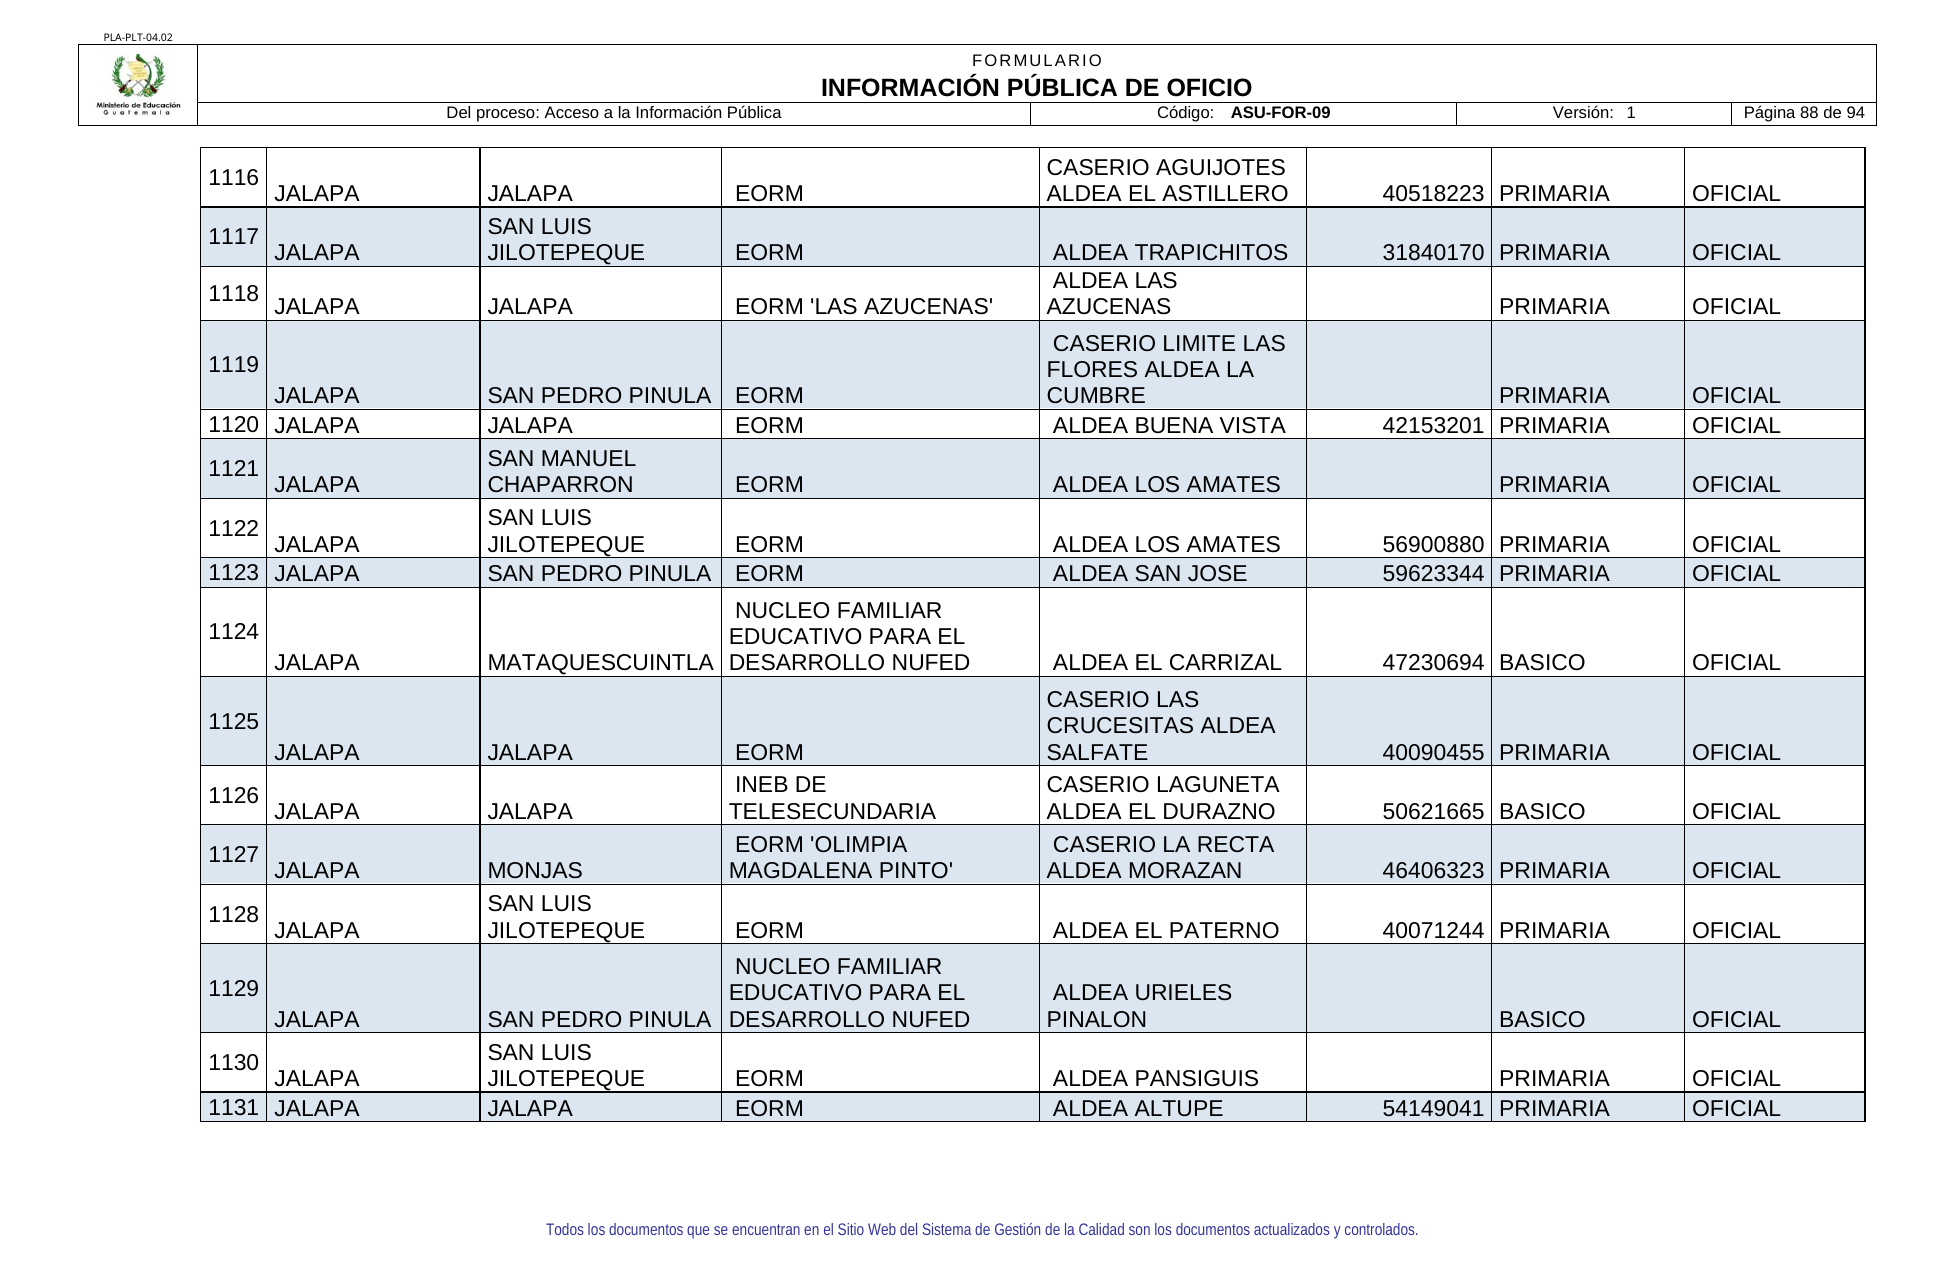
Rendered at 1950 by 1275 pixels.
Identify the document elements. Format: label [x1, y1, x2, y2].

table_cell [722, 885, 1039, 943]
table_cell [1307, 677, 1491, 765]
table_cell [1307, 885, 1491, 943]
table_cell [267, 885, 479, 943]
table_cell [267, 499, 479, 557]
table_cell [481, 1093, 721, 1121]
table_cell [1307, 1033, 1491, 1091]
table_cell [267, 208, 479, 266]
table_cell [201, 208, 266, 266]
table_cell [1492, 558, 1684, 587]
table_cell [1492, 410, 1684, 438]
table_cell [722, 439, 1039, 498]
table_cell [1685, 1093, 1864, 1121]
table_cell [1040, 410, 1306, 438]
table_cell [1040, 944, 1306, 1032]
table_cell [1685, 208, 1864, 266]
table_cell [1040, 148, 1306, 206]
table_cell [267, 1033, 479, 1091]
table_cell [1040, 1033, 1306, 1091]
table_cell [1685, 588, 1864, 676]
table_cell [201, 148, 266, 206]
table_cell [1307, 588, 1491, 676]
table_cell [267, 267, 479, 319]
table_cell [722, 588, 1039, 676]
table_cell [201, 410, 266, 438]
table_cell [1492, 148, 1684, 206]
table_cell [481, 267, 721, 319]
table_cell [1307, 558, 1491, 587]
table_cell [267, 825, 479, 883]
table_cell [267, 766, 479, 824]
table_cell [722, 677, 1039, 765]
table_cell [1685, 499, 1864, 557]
picture [95, 51, 181, 117]
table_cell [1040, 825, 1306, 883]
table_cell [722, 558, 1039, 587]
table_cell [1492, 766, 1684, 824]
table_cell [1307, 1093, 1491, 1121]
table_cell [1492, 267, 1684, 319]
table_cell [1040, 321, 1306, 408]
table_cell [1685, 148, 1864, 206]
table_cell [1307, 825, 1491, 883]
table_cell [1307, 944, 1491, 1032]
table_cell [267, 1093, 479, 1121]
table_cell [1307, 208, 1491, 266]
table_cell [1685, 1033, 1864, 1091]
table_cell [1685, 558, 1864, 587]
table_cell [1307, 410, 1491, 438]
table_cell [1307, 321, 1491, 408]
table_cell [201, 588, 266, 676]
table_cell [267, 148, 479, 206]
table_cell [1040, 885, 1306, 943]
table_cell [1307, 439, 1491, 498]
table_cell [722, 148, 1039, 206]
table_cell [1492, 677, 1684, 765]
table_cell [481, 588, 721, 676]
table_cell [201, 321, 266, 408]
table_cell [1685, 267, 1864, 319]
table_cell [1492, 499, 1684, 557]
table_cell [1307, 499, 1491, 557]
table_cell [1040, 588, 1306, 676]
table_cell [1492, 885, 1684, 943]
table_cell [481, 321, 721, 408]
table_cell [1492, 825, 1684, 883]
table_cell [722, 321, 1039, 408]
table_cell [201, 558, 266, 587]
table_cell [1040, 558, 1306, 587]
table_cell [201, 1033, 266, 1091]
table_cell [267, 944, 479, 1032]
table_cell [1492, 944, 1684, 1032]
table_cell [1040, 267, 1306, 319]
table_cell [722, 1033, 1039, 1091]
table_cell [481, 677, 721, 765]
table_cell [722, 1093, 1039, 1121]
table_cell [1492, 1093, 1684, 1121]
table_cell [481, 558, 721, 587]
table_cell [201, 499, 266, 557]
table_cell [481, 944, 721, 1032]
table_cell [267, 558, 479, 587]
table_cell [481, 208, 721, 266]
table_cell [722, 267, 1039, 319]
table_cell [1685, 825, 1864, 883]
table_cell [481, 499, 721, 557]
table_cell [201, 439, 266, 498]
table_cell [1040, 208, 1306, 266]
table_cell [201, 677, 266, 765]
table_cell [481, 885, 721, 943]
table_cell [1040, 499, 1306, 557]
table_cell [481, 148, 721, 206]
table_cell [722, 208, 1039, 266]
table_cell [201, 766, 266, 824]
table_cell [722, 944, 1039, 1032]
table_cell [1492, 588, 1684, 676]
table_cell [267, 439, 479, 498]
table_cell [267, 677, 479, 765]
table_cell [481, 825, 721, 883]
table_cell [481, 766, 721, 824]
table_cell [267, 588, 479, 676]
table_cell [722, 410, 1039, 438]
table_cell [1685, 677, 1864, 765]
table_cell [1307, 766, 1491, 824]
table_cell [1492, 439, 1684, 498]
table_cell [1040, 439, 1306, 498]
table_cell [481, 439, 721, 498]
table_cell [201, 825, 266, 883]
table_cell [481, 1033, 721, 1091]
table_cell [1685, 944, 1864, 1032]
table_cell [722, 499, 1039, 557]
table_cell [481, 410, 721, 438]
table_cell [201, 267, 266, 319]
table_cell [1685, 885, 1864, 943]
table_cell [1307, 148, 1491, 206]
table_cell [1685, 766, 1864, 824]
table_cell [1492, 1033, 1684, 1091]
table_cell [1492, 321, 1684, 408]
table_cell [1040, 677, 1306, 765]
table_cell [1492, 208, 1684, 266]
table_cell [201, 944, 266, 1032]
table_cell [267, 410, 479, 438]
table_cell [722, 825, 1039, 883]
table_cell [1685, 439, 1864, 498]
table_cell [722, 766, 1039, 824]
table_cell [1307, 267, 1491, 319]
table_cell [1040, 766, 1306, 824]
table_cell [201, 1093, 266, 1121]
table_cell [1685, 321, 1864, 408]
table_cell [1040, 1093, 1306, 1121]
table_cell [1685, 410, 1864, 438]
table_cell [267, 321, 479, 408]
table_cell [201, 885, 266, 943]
